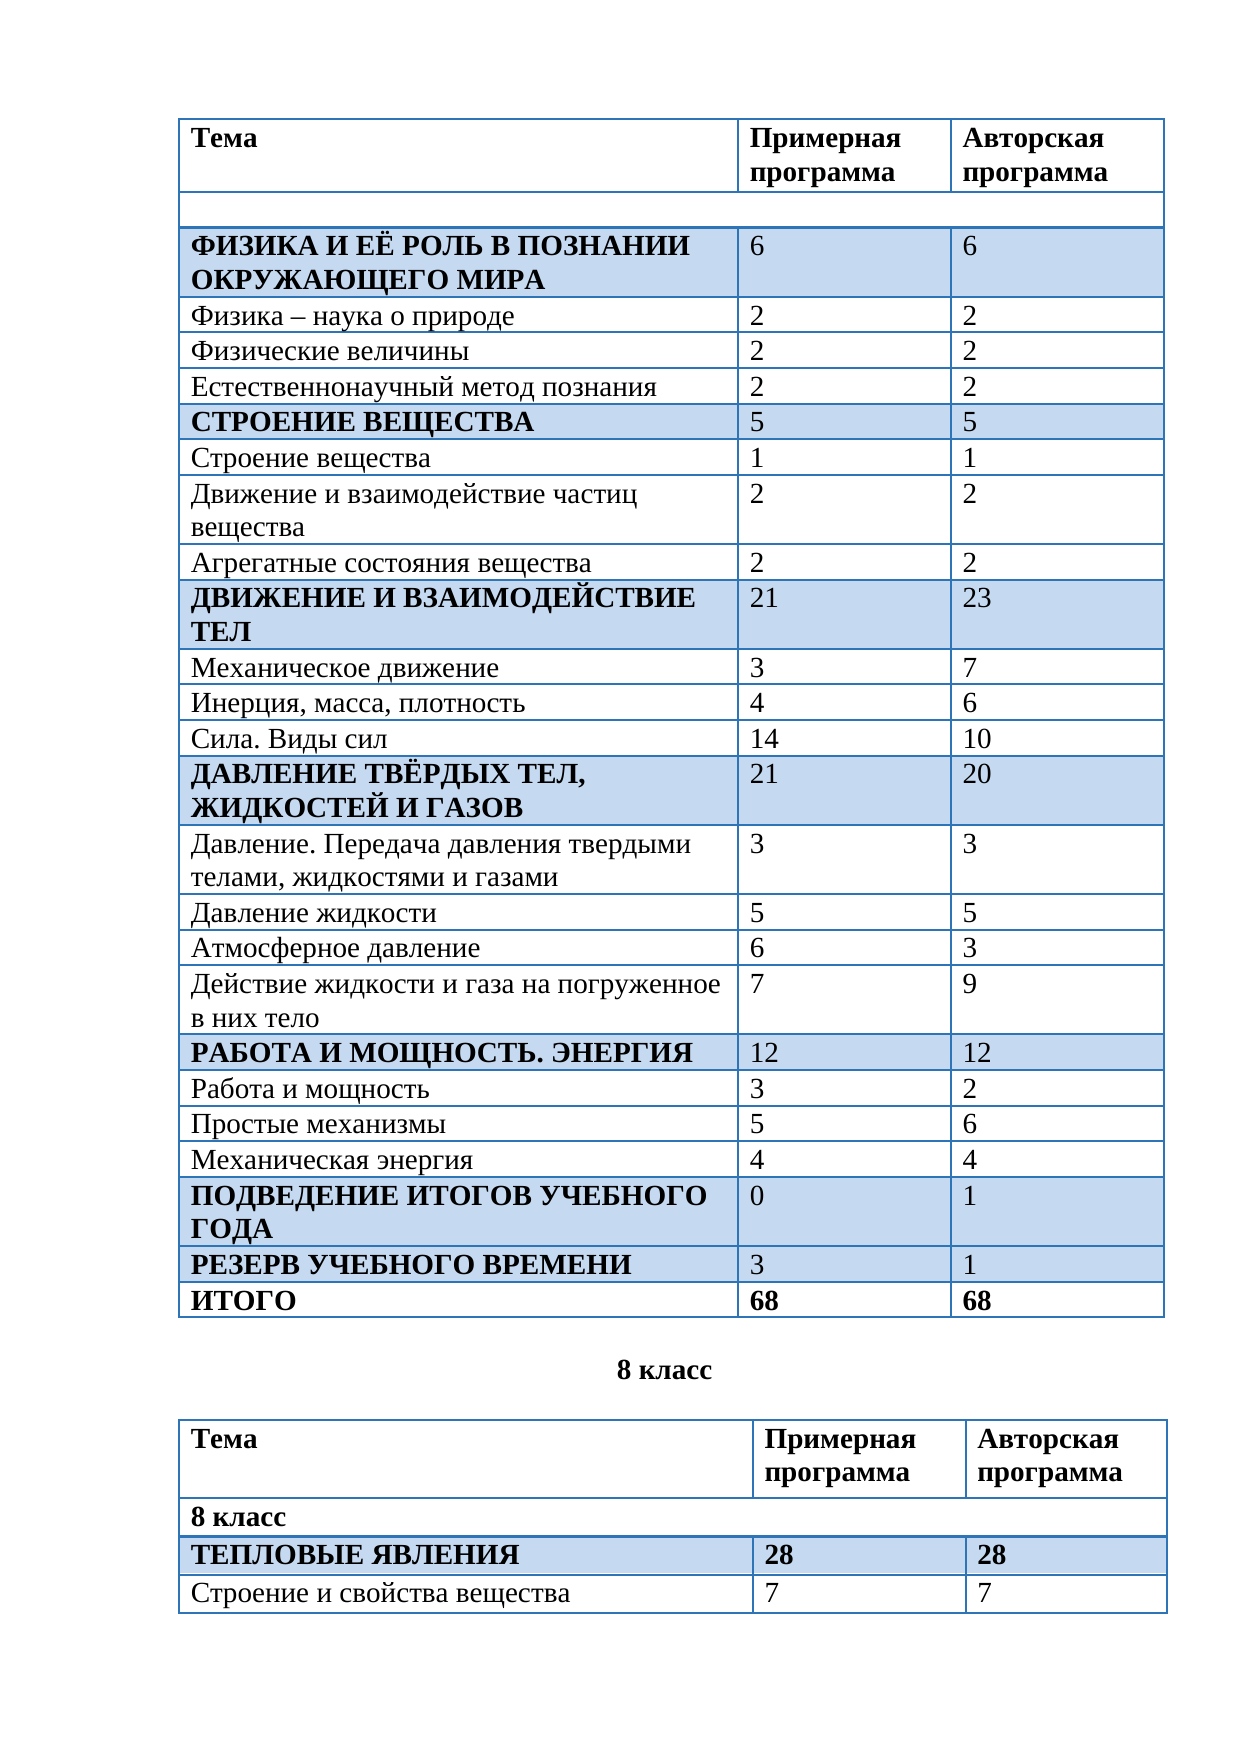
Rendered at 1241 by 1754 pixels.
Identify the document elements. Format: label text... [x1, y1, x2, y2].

table_cell 8 класс [180, 1499, 1166, 1535]
table_cell 12 [739, 1035, 950, 1069]
table_cell 68 [739, 1283, 950, 1316]
table_cell 4 [739, 685, 950, 719]
table_header Авторская программа [952, 120, 1163, 191]
table_cell 5 [952, 895, 1163, 928]
table_cell 28 [754, 1538, 965, 1573]
table_cell 6 [739, 229, 950, 296]
table_cell Инерция, масса, плотность [180, 685, 737, 719]
table_cell 68 [952, 1283, 1163, 1316]
table_header Тема [180, 120, 737, 191]
table_cell 21 [739, 581, 950, 648]
table_cell 2 [739, 298, 950, 331]
table_cell 23 [952, 581, 1163, 648]
table_cell 2 [952, 369, 1163, 402]
table_cell 1 [739, 440, 950, 474]
table_cell РАБОТА И МОЩНОСТЬ. ЭНЕРГИЯ [180, 1035, 737, 1069]
table_cell Давление жидкости [180, 895, 737, 928]
table_cell 4 [952, 1142, 1163, 1176]
table_cell 28 [967, 1538, 1166, 1573]
table_cell 14 [739, 721, 950, 754]
table_cell 5 [739, 405, 950, 438]
table_cell 3 [739, 826, 950, 893]
table_cell 3 [739, 1247, 950, 1281]
table_cell РЕЗЕРВ УЧЕБНОГО ВРЕМЕНИ [180, 1247, 737, 1281]
table_cell 7 [754, 1576, 965, 1612]
table_cell Движение и взаимодействие частиц вещества [180, 476, 737, 543]
table_cell 12 [952, 1035, 1163, 1069]
table_cell 1 [952, 1247, 1163, 1281]
table_cell 1 [952, 440, 1163, 474]
table_cell 2 [952, 476, 1163, 543]
table_cell ИТОГО [180, 1283, 737, 1316]
table_cell 1 [952, 1178, 1163, 1245]
table_cell Естественнонаучный метод познания [180, 369, 737, 402]
table_cell 2 [952, 545, 1163, 578]
table_cell 2 [952, 333, 1163, 367]
table_cell ДВИЖЕНИЕ И ВЗАИМОДЕЙСТВИЕ ТЕЛ [180, 581, 737, 648]
table_cell Механическая энергия [180, 1142, 737, 1176]
table_cell 0 [739, 1178, 950, 1245]
table_cell Сила. Виды сил [180, 721, 737, 754]
table_cell Физика – наука о природе [180, 298, 737, 331]
table_cell Агрегатные состояния вещества [180, 545, 737, 578]
table_cell 2 [739, 333, 950, 367]
table_header Примерная программа [754, 1421, 965, 1497]
table_cell 3 [739, 1071, 950, 1104]
table_cell ДАВЛЕНИЕ ТВЁРДЫХ ТЕЛ, ЖИДКОСТЕЙ И ГАЗОВ [180, 757, 737, 824]
table_cell 2 [739, 476, 950, 543]
table_cell ФИЗИКА И ЕЁ РОЛЬ В ПОЗНАНИИ ОКРУЖАЮЩЕГО МИРА [180, 229, 737, 296]
text 8 класс [177, 1352, 1152, 1385]
table_cell 10 [952, 721, 1163, 754]
table_cell [180, 193, 1163, 226]
table_header Примерная программа [739, 120, 950, 191]
table_cell ПОДВЕДЕНИЕ ИТОГОВ УЧЕБНОГО ГОДА [180, 1178, 737, 1245]
table_cell 2 [952, 1071, 1163, 1104]
table_cell 7 [739, 966, 950, 1033]
table_cell Атмосферное давление [180, 931, 737, 964]
table_cell Работа и мощность [180, 1071, 737, 1104]
table_cell 6 [952, 685, 1163, 719]
table_cell 2 [952, 298, 1163, 331]
table_cell 7 [967, 1576, 1166, 1612]
table_cell СТРОЕНИЕ ВЕЩЕСТВА [180, 405, 737, 438]
table_header Авторская программа [967, 1421, 1166, 1497]
table_cell 7 [952, 650, 1163, 683]
table_cell Физические величины [180, 333, 737, 367]
table_cell 5 [739, 895, 950, 928]
table_cell Давление. Передача давления твердыми телами, жидкостями и газами [180, 826, 737, 893]
table_cell 6 [952, 229, 1163, 296]
table_cell 20 [952, 757, 1163, 824]
table_cell Строение вещества [180, 440, 737, 474]
table_cell 3 [739, 650, 950, 683]
table_header Тема [180, 1421, 752, 1497]
table_cell 2 [739, 545, 950, 578]
table_cell 6 [739, 931, 950, 964]
table_cell ТЕПЛОВЫЕ ЯВЛЕНИЯ [180, 1538, 752, 1573]
table_cell Простые механизмы [180, 1107, 737, 1140]
table_cell Действие жидкости и газа на погруженное в них тело [180, 966, 737, 1033]
table_cell 5 [952, 405, 1163, 438]
table_cell 2 [739, 369, 950, 402]
table_cell Строение и свойства вещества [180, 1576, 752, 1612]
table_cell Механическое движение [180, 650, 737, 683]
table_cell 21 [739, 757, 950, 824]
table_cell 4 [739, 1142, 950, 1176]
table_cell 3 [952, 931, 1163, 964]
table_cell 9 [952, 966, 1163, 1033]
table_cell 3 [952, 826, 1163, 893]
table_cell 5 [739, 1107, 950, 1140]
table_cell 6 [952, 1107, 1163, 1140]
